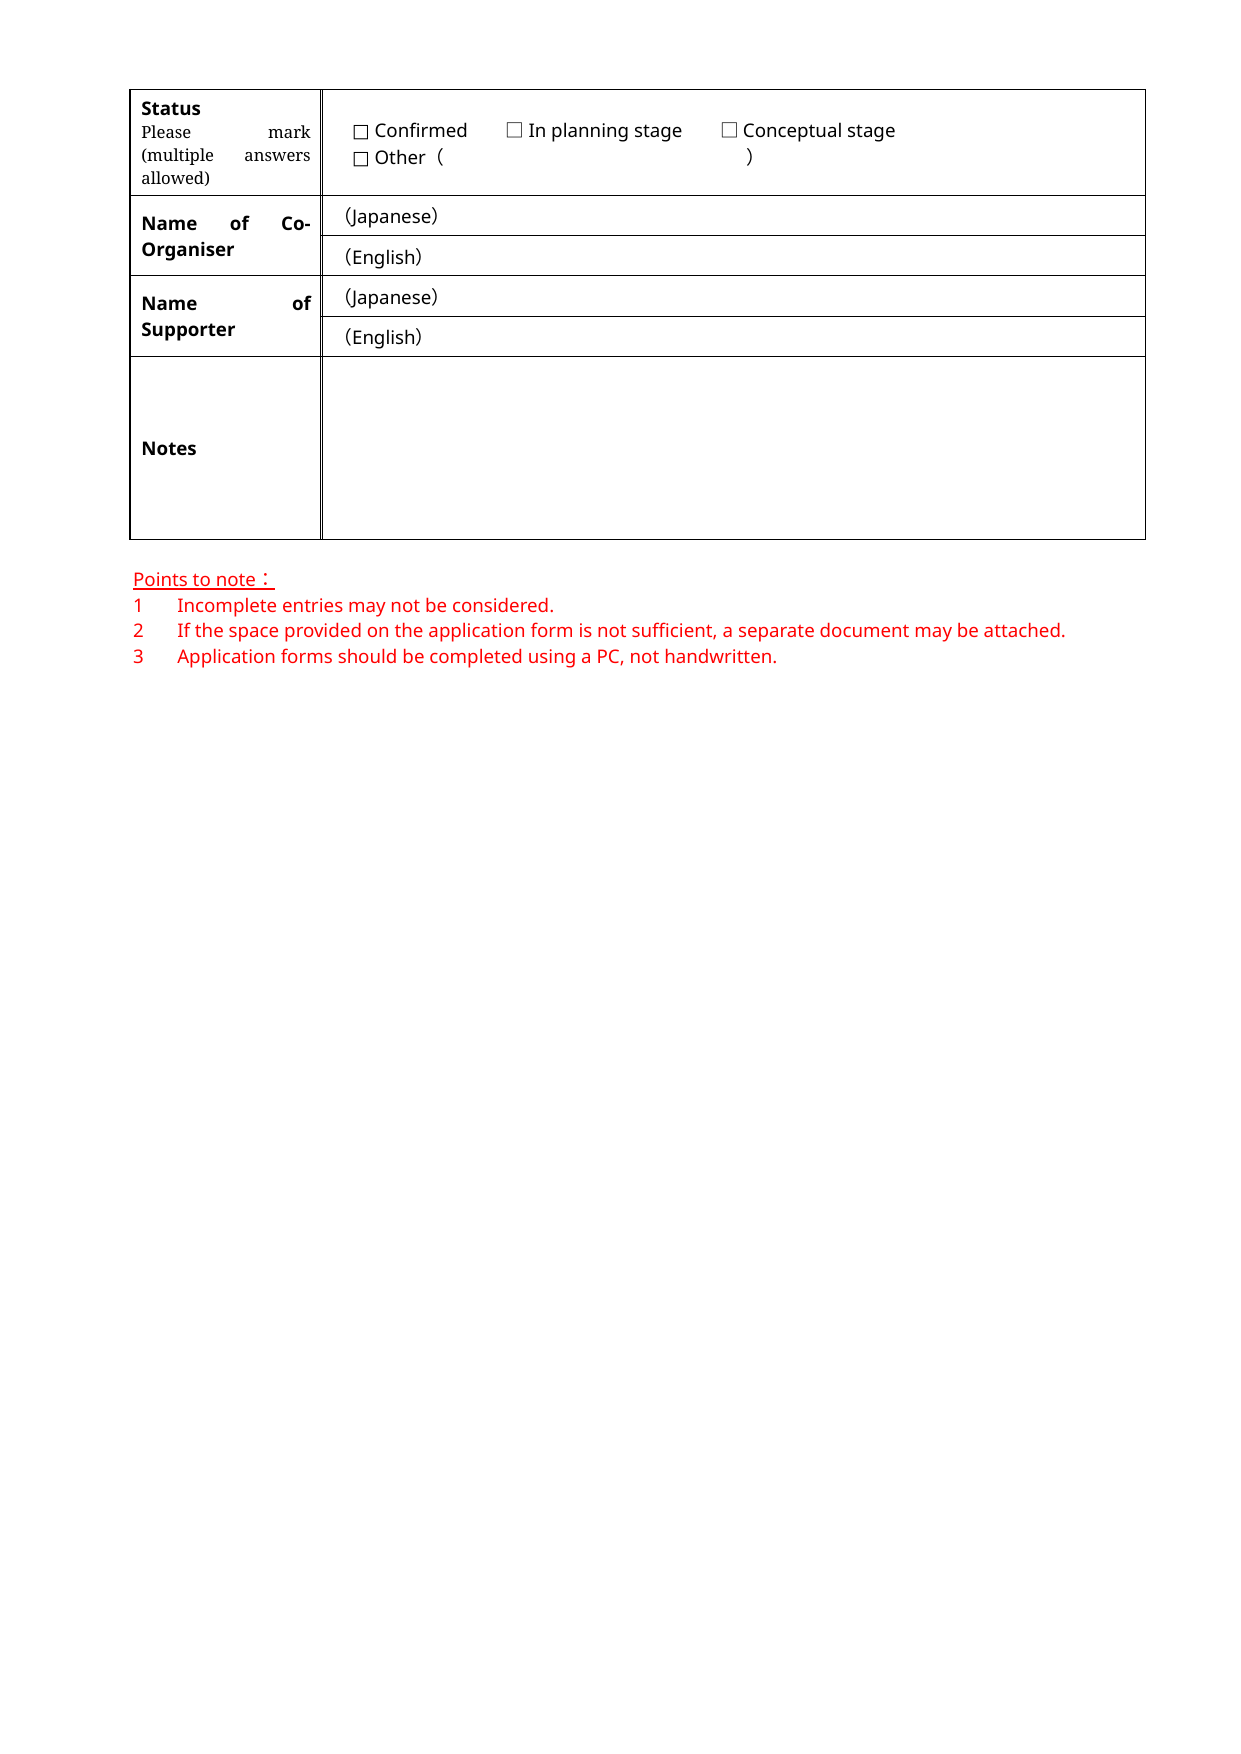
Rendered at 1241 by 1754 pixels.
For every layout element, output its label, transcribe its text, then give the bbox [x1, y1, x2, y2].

table_cell Status Please mark (multiple answers allowed) [131, 90, 320, 195]
table_cell （Japanese） [323, 196, 1145, 235]
table_cell （Japanese） [323, 276, 1145, 316]
table_cell □ Confirmed □ In planning stage □ Conceptual stage □ Other（ ） [323, 90, 1145, 195]
table_cell （English） [323, 317, 1145, 356]
table_cell Name of Supporter [131, 276, 320, 356]
table_cell （English） [323, 236, 1145, 275]
text Points to note： [133, 565, 1122, 592]
table_cell [323, 357, 1145, 538]
list If the space provided on the application form is not sufficient, a separate document may be attached. [133, 618, 1122, 643]
list Incomplete entries may not be considered. [133, 592, 1122, 618]
list Application forms should be completed using a PC, not handwritten. [133, 643, 1122, 669]
table_cell Notes [131, 357, 320, 538]
table_cell Name of Co-Organiser [131, 196, 320, 275]
